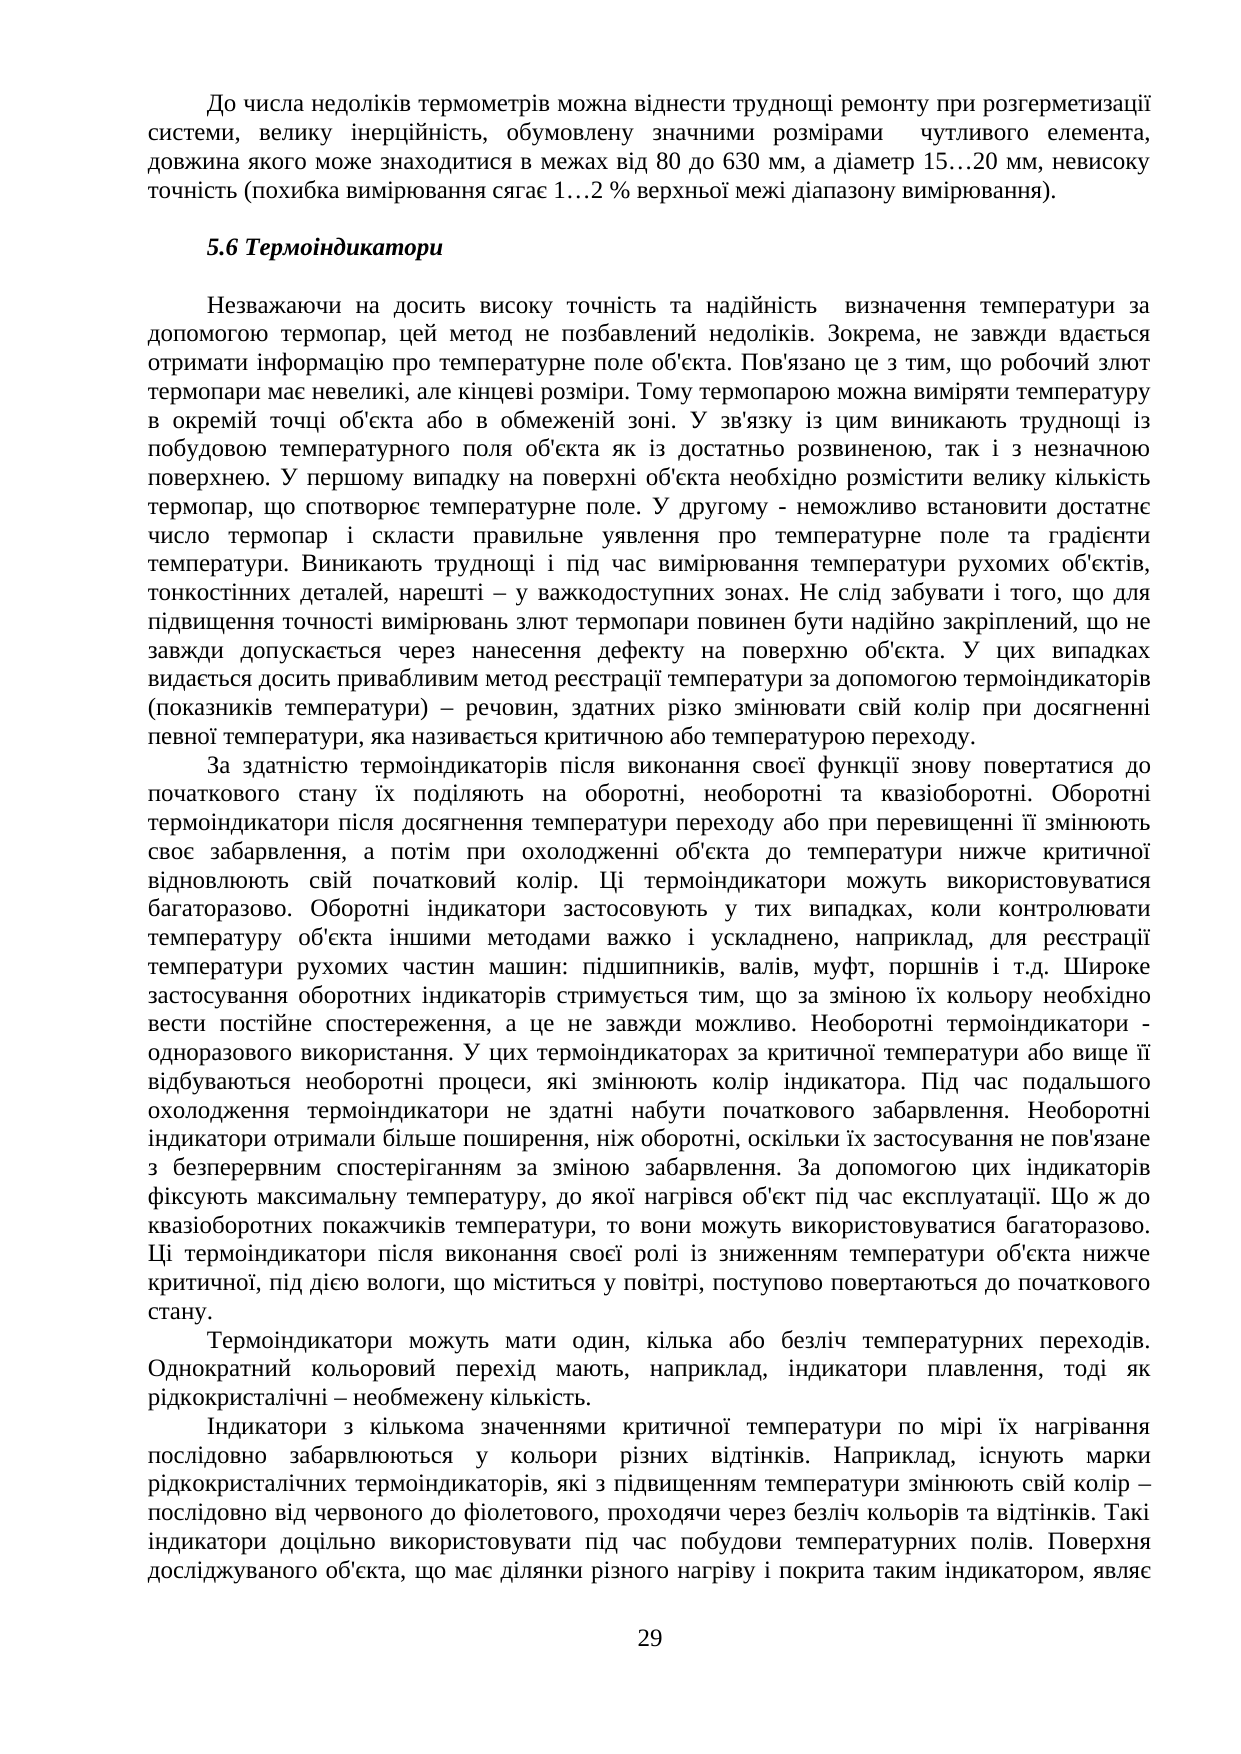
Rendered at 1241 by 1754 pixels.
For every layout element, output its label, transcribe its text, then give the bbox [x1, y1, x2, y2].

text За здатністю термоіндикаторів після виконання своєї функції знову повертатися до початкового стану їх поділяють на оборотні, необоротні та квазіоборотні. Оборотні термоіндикатори після досягнення температури переходу або при перевищенні її змінюють своє забарвлення, a потім при охолодженні об'єкта до температури нижче критичної відновлюють свій початковий колір. Ці термоіндикатори можуть використовуватися багаторазово. Оборотні індикатори застосовують у тих випадках, коли контролювати температуру об'єкта іншими методами важко і ускладнено, наприклад, для реєстрації температури рухомих частин машин: підшипників, валів, муфт, поршнів і т.д. Широке застосування оборотних індикаторів стримується тим, що за зміною їх кольору необхідно вести постійне спостереження, а це не завжди можливо. Необоротні термоіндикатори - одноразового використання. У цих термоіндикаторах за критичної температури або вище її відбуваються необоротні процеси, які змінюють колір індикатора. Під час подальшого охолодження термоіндикатори не здатні набути початкового забарвлення. Необоротні індикатори отримали більше поширення, ніж оборотні, оскільки їх застосування не пов'язане з безперервним спостеріганням за зміною забарвлення. За допомогою цих індикаторів фіксують максимальну температуру, до якої нагрівся об'єкт під час експлуатації. Що ж до квазіоборотних покажчиків температури, то вони можуть використовуватися багаторазово. Ці термоіндикатори після виконання своєї ролі із зниженням температури об'єкта нижче критичної, під дією вологи, що міститься у повітрі, поступово повертаються до початкового стану. [148, 750, 1152, 1325]
text 5.6 Термоіндикатори [148, 232, 1152, 261]
text Термоіндикатори можуть мати один, кілька або безліч температурних переходів. Однократний кольоровий перехід мають, наприклад, індикатори плавлення, тоді як рідкокристалічні – необмежену кількість. [148, 1325, 1152, 1411]
list До числа недоліків термометрів можна віднести труднощі ремонту при розгерметизації системи, велику інерційність, обумовлену значними розмірами чутливого елемента, довжина якого може знаходитися в межах від 80 до , а діаметр 15…20 мм, невисоку точність (похибка вимірювання сягає 1…2 % верхньої межі діапазону вимірювання). [148, 88, 1152, 203]
text Незважаючи на досить високу точність та надійність визначення температури за допомогою термопар, цей метод не позбавлений недоліків. Зокрема, не завжди вдається отримати інформацію про температурне поле об'єкта. Пов'язано це з тим, що робочий злют термопари має невеликі, але кінцеві розміри. Тому термопарою можна виміряти температуру в окремій точці об'єкта або в обмеженій зоні. У зв'язку із цим виникають труднощі із побудовою температурного поля об'єкта як із достатньо розвиненою, так і з незначною поверхнею. У першому випадку на поверхні об'єкта необхідно розмістити велику кількість термопар, що спотворює температурне поле. У другому - неможливо встановити достатнє число термопар i скласти правильне уявлення про температурне поле та градієнти температури. Виникають труднощі i під час вимірювання температури рухомих об'єктів, тонкостінних деталей, нарешті – у важкодоступних зонах. Не слід забувати і того, що для підвищення точності вимірювань злют термопари повинен бути надійно закріплений, що не завжди допускається через нанесення дефекту на поверхню об'єкта. У цих випадках видається досить привабливим метод реєстрації температури за допомогою термоіндикаторів (показників температури) – речовин, здатних різко змінювати свій колір при досягненні певної температури, яка називається критичною або температурою переходу. [148, 290, 1152, 750]
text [148, 1411, 1152, 1583]
